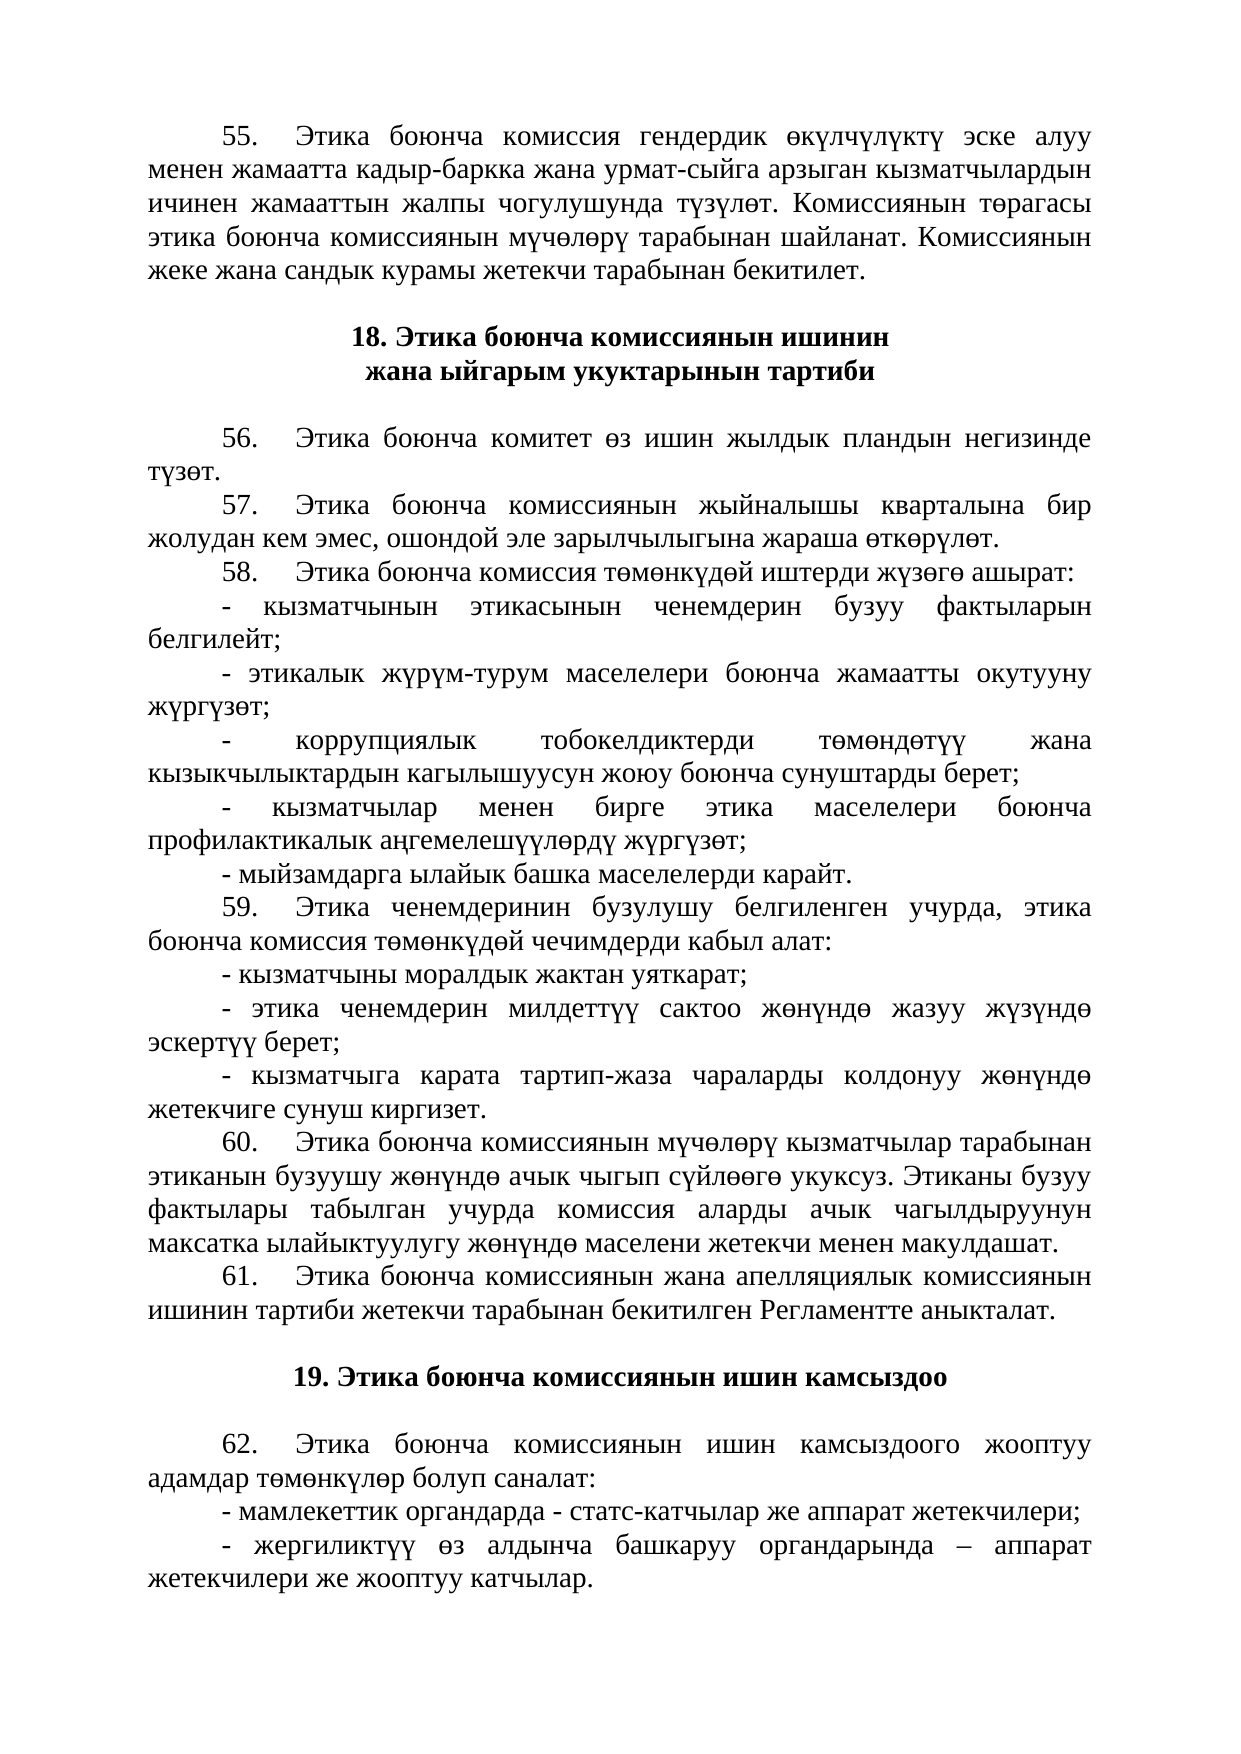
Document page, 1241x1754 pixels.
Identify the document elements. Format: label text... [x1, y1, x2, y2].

text 18. Этика боюнча комиссиянын ишинин жана ыйгарым укуктарынын тартиби [325, 319, 915, 386]
text - кызматчылар менен бирге этика маселелери боюнча профилактикалык аңгемелешүүлөрдү жүргүзөт; [148, 789, 1092, 856]
list Этика боюнча комиссия гендердик өкүлчүлүктү эске алуу менен жамаатта кадыр-баркка жана урмат-сыйга арзыган кызматчылардын ичинен жамааттын жалпы чогулушунда түзүлөт. Комиссиянын төрагасы этика боюнча комиссиянын мүчөлөрү тарабынан шайланат. Комиссиянын жеке жана сандык курамы жетекчи тарабынан бекитилет. [148, 118, 1092, 286]
text - этика ченемдерин милдеттүү сактоо жөнүндө жазуу жүзүндө эскертүү берет; [148, 990, 1092, 1057]
list Этика боюнча комиссия төмөнкүдөй иштерди жүзөгө ашырат: [148, 554, 1092, 588]
list Этика боюнча комиссиянын жыйналышы кварталына бир жолудан кем эмес, ошондой эле зарылчылыгына жараша өткөрүлөт. [148, 487, 1092, 554]
list Этика ченемдеринин бузулушу белгиленген учурда, этика боюнча комиссия төмөнкүдөй чечимдерди кабыл алат: [148, 889, 1092, 957]
list Этика боюнча комиссиянын ишин камсыздоого жооптуу адамдар төмөнкүлөр болуп саналат: [148, 1426, 1092, 1493]
text 19. Этика боюнча комиссиянын ишин камсыздоо [148, 1359, 1092, 1393]
text - этикалык жүрүм-турум маселелери боюнча жамаатты окутууну жүргүзөт; [148, 655, 1092, 722]
text - жергиликтүү өз алдынча башкаруу органдарында – аппарат жетекчилери же жооптуу катчылар. [148, 1527, 1092, 1594]
list Этика боюнча комиссиянын жана апелляциялык комиссиянын ишинин тартиби жетекчи тарабынан бекитилген Регламентте аныкталат. [148, 1258, 1092, 1326]
text - кызматчыга карата тартип-жаза чараларды колдонуу жөнүндө жетекчиге сунуш киргизет. [148, 1057, 1092, 1124]
text - мыйзамдарга ылайык башка маселелерди карайт. [148, 856, 1092, 889]
text - коррупциялык тобокелдиктерди төмөндөтүү жана кызыкчылыктардын кагылышуусун жоюу боюнча сунуштарды берет; [148, 722, 1092, 789]
list Этика боюнча комитет өз ишин жылдык пландын негизинде түзөт. [148, 420, 1092, 487]
text - мамлекеттик органдарда - статс-катчылар же аппарат жетекчилери; [148, 1493, 1092, 1527]
text - кызматчыны моралдык жактан уяткарат; [148, 957, 1092, 990]
text - кызматчынын этикасынын ченемдерин бузуу фактыларын белгилейт; [148, 588, 1092, 655]
list Этика боюнча комиссиянын мүчөлөрү кызматчылар тарабынан этиканын бузуушу жөнүндө ачык чыгып сүйлөөгө укуксуз. Этиканы бузуу фактылары табылган учурда комиссия аларды ачык чагылдыруунун максатка ылайыктуулугу жөнүндө маселени жетекчи менен макулдашат. [148, 1124, 1092, 1258]
